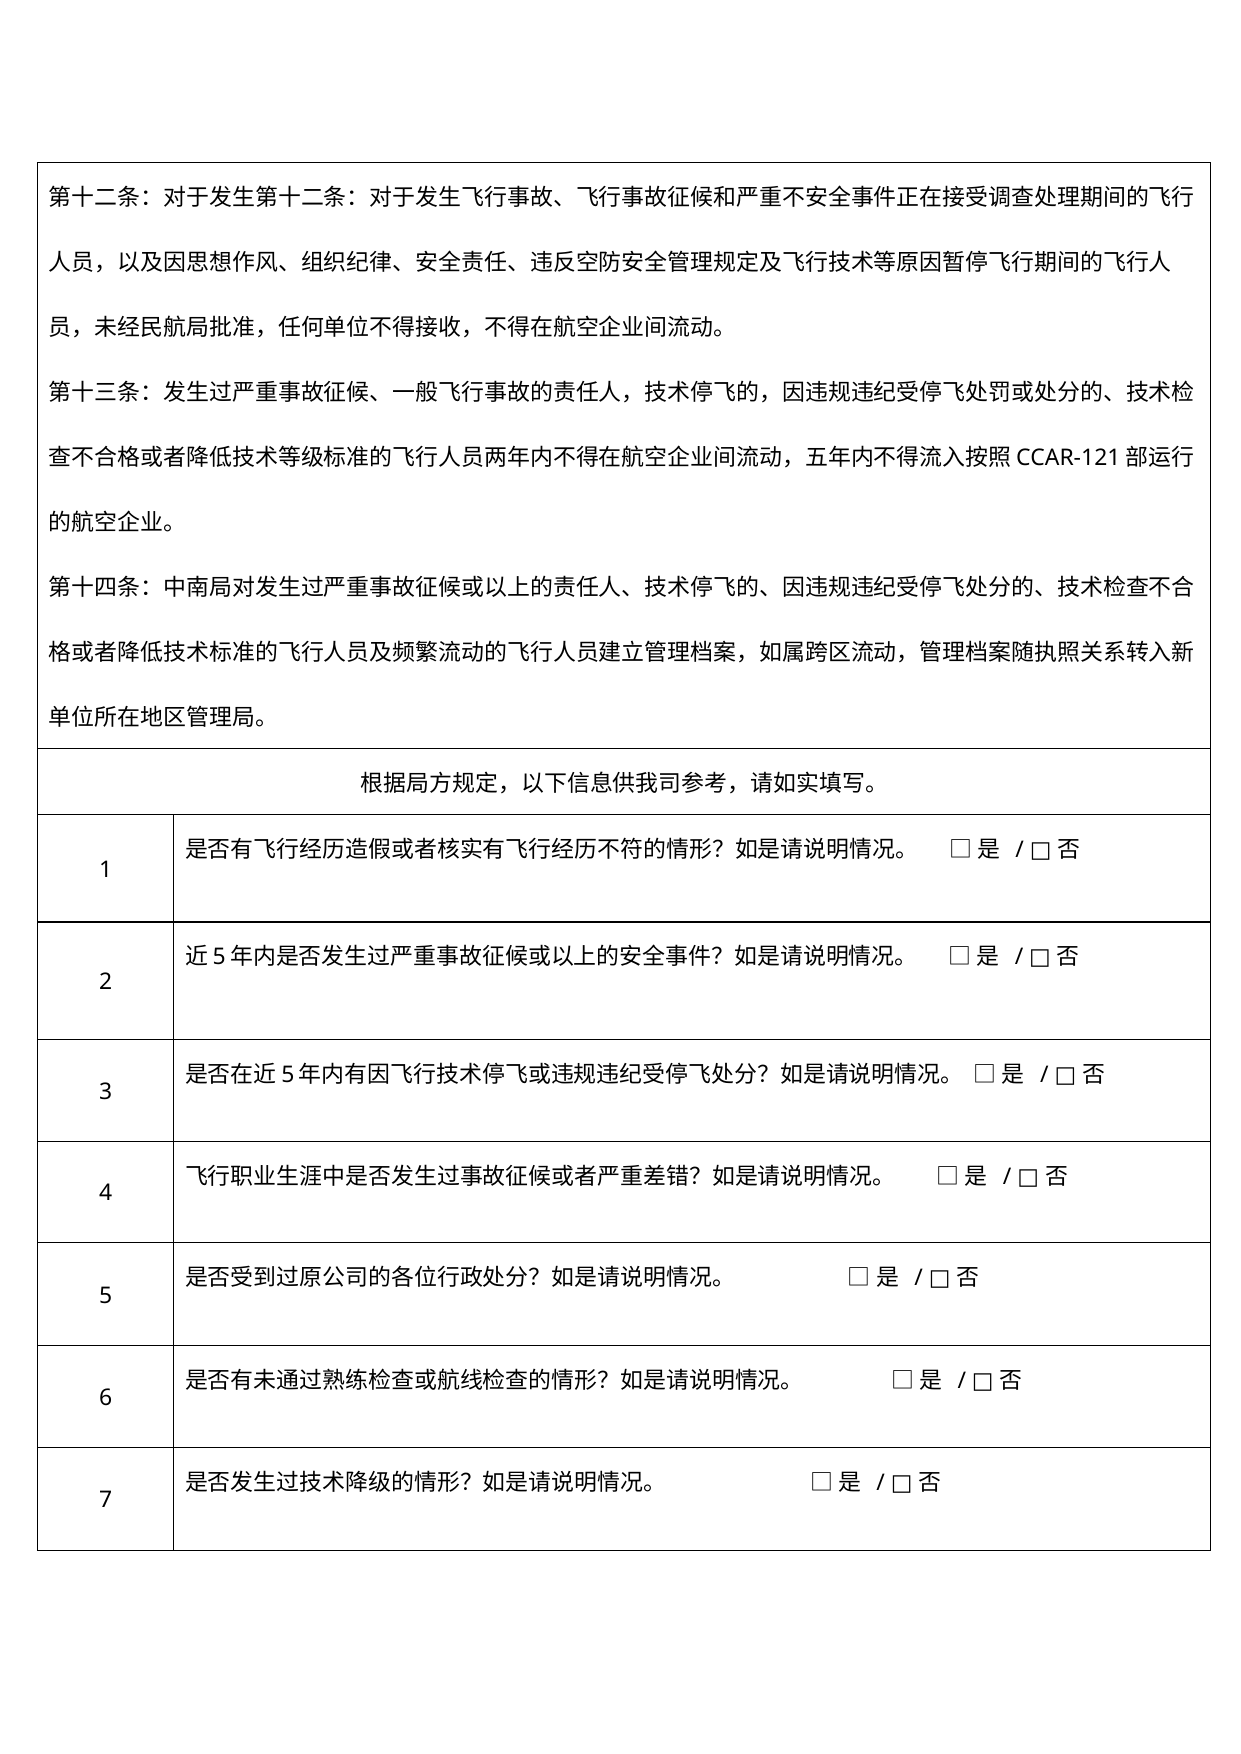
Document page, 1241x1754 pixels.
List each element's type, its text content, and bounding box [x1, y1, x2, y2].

table_cell 4 [38, 1142, 173, 1242]
table_cell 是否有飞行经历造假或者核实有飞行经历不符的情形？如是请说明情况。 □ 是 / □ 否 [174, 815, 1210, 921]
table_cell 是否受到过原公司的各位行政处分？如是请说明情况。 □ 是 / □ 否 [174, 1243, 1210, 1345]
table_cell 第十二条：对于发生第十二条：对于发生飞行事故、飞行事故征候和严重不安全事件正在接受调查处理期间的飞行人员，以及因思想作风、组织纪律、安全责任、违反空防安全管理规定及飞行技术等原因暂停飞行期间的飞行人员，未经民航局批准，任何单位不得接收，不得在航空企业间流动。 第十三条：发生过严重事故征候、一般飞行事故的责任人，技术停飞的，因违规违纪受停飞处罚或处分的、技术检查不合格或者降低技术等级标准的飞行人员两年内不得在航空企业间流动，五年内不得流入按照CCAR-121部运行的航空企业。 第十四条：中南局对发生过严重事故征候或以上的责任人、技术停飞的、因违规违纪受停飞处分的、技术检查不合格或者降低技术标准的飞行人员及频繁流动的飞行人员建立管理档案，如属跨区流动，管理档案随执照关系转入新单位所在地区管理局。 [38, 163, 1210, 748]
table_cell 是否发生过技术降级的情形？如是请说明情况。 □ 是 / □ 否 [174, 1448, 1210, 1550]
table_cell 5 [38, 1243, 173, 1345]
table_cell 7 [38, 1448, 173, 1550]
table_cell 6 [38, 1346, 173, 1447]
table_cell 飞行职业生涯中是否发生过事故征候或者严重差错？如是请说明情况。 □ 是 / □ 否 [174, 1142, 1210, 1242]
table_cell 1 [38, 815, 173, 921]
table_cell 近5年内是否发生过严重事故征候或以上的安全事件？如是请说明情况。 □ 是 / □ 否 [174, 923, 1210, 1039]
table_cell 是否在近5年内有因飞行技术停飞或违规违纪受停飞处分？如是请说明情况。 □ 是 / □ 否 [174, 1040, 1210, 1141]
table_cell 是否有未通过熟练检查或航线检查的情形？如是请说明情况。 □ 是 / □ 否 [174, 1346, 1210, 1447]
table_cell 2 [38, 923, 173, 1039]
table_cell 3 [38, 1040, 173, 1141]
table_cell 根据局方规定，以下信息供我司参考，请如实填写。 [38, 749, 1210, 814]
